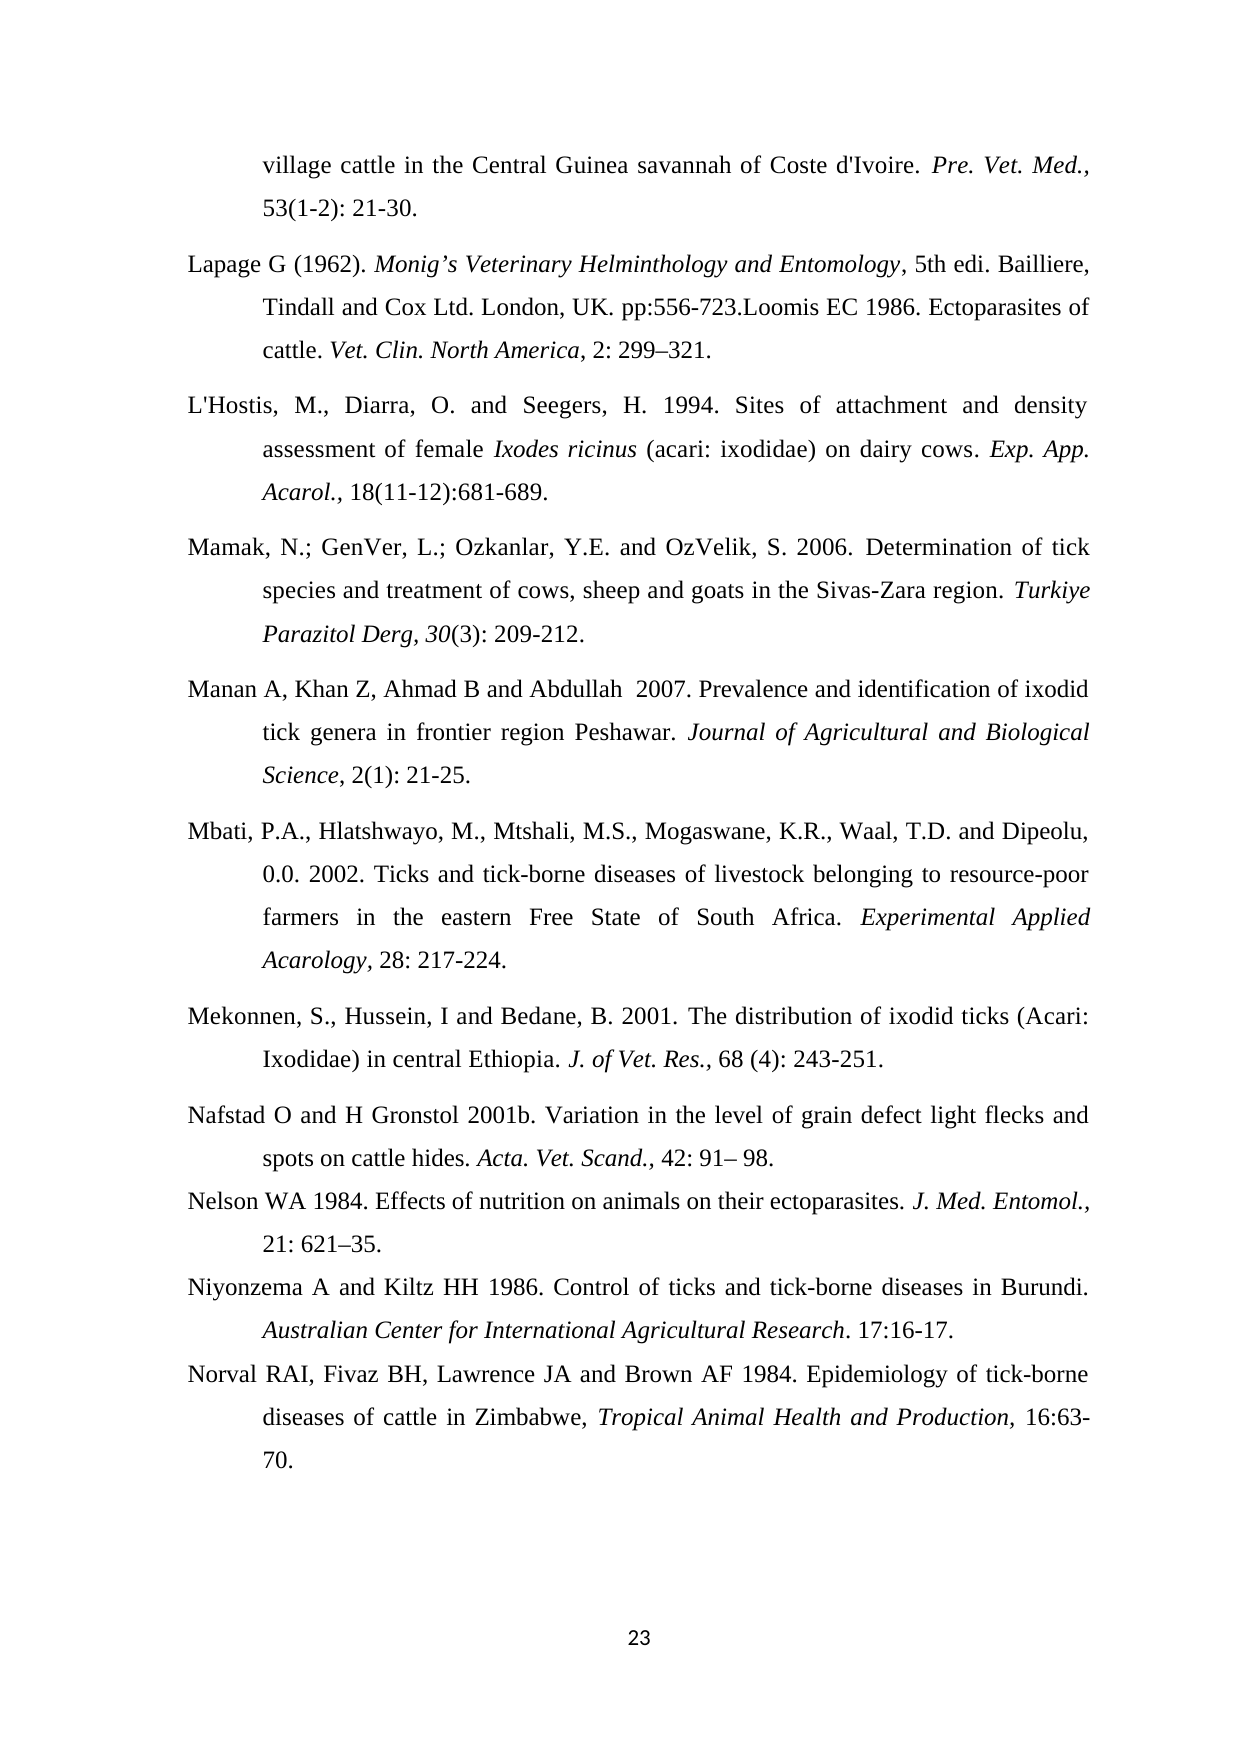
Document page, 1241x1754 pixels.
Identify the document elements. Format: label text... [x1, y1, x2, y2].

text Mamak, N.; GenVer, L.; Ozkanlar, Y.E. and OzVelik, S. 2006. Determination of tick species and treatment of cows, sheep and goats in the Sivas-Zara region. Turkiye Parazitol Derg, 30(3): 209-212. [187, 532, 1090, 647]
text L'Hostis, M., Diarra, O. and Seegers, H. 1994. Sites of attachment and density assessment of female Ixodes ricinus (acari: ixodidae) on dairy cows. Exp. App. Acarol., 18(11-12):681-689. [187, 391, 1090, 506]
text Nelson WA 1984. Effects of nutrition on animals on their ectoparasites. J. Med. Entomol., 21: 621–35. [187, 1186, 1090, 1258]
text Lapage G (1962). Monig’s Veterinary Helminthology and Entomology, 5th edi. Bailliere, Tindall and Cox Ltd. London, UK. pp:556-723.Loomis EC 1986. Ectoparasites of cattle. Vet. Clin. North America, 2: 299–321. [187, 249, 1090, 364]
text Mekonnen, S., Hussein, I and Bedane, B. 2001. The distribution of ixodid ticks (Acari: Ixodidae) in central Ethiopia. J. of Vet. Res., 68 (4): 243-251. [187, 1001, 1090, 1073]
text Manan A, Khan Z, Ahmad B and Abdullah 2007. Prevalence and identification of ixodid tick genera in frontier region Peshawar. Journal of Agricultural and Biological Science, 2(1): 21-25. [187, 674, 1090, 789]
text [187, 150, 1090, 222]
text Norval RAI, Fivaz BH, Lawrence JA and Brown AF 1984. Epidemiology of tick-borne diseases of cattle in Zimbabwe, Tropical Animal Health and Production, 16:63-70. [187, 1359, 1090, 1474]
text Mbati, P.A., Hlatshwayo, M., Mtshali, M.S., Mogaswane, K.R., Waal, T.D. and Dipeolu, 0.0. 2002. Ticks and tick-borne diseases of livestock belonging to resource-poor farmers in the eastern Free State of South Africa. Experimental Applied Acarology, 28: 217-224. [187, 816, 1090, 974]
text Nafstad O and H Gronstol 2001b. Variation in the level of grain defect light flecks and spots on cattle hides. Acta. Vet. Scand., 42: 91– 98. [187, 1100, 1090, 1172]
text Niyonzema A and Kiltz HH 1986. Control of ticks and tick-borne diseases in Burundi. Australian Center for International Agricultural Research. 17:16-17. [187, 1272, 1090, 1344]
